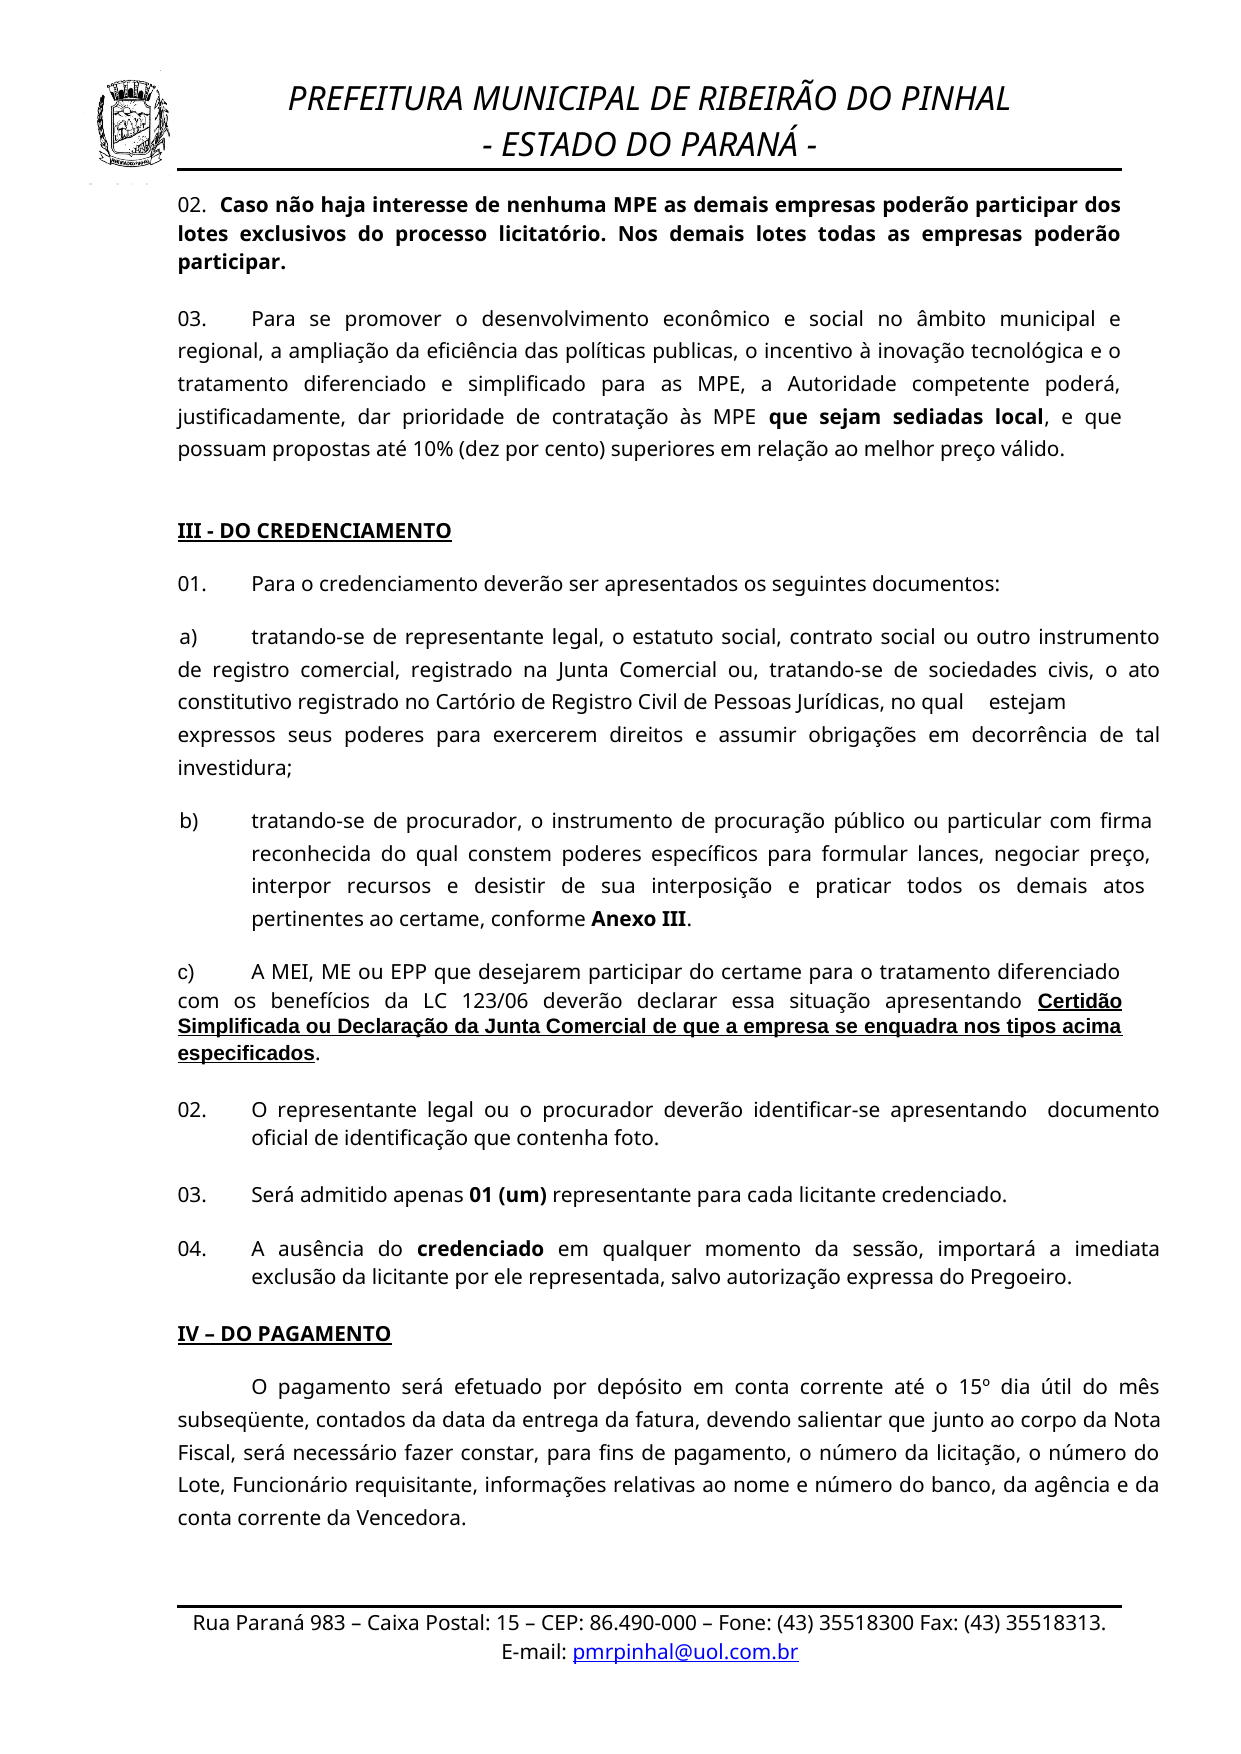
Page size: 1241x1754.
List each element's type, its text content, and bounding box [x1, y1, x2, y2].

text 02. Caso não haja interesse de nenhuma MPE as demais empresas poderão participar dos lotes exclusivos do processo licitatório. Nos demais lotes todas as empresas poderão participar. [177, 190, 1122, 276]
text 02. O representante legal ou o procurador deverão identificar-se apresentando documento oficial de identificação que contenha foto. [177, 1095, 1161, 1152]
text c) A MEI, ME ou EPP que desejarem participar do certame para o tratamento diferenciado com os benefícios da LC 123/06 deverão declarar essa situação apresentando Certidão Simplificada ou Declaração da Junta Comercial de que a empresa se enquadra nos tipos acima especificados. [177, 957, 1122, 1035]
text c) A MEI, ME ou EPP que desejarem participar do certame para o tratamento diferenciado com os benefícios da LC 123/06 deverão declarar essa situação apresentando Certidão Simplificada ou Declaração da Junta Comercial de que a empresa se enquadra nos tipos acima especificados. [177, 1036, 1122, 1067]
text 03. Para se promover o desenvolvimento econômico e social no âmbito municipal e regional, a ampliação da eficiência das políticas publicas, o incentivo à inovação tecnológica e o tratamento diferenciado e simplificado para as MPE, a Autoridade competente poderá, justificadamente, dar prioridade de contratação às MPE que sejam sediadas local, e que possuam propostas até 10% (dez por cento) superiores em relação ao melhor preço válido. [177, 304, 1122, 463]
text a) tratando-se de representante legal, o estatuto social, contrato social ou outro instrumento de registro comercial, registrado na Junta Comercial ou, tratando-se de sociedades civis, o ato constitutivo registrado no Cartório de Registro Civil de Pessoas Jurídicas, no qual estejam expressos seus poderes para exercerem direitos e assumir obrigações em decorrência de tal investidura; [174, 622, 1161, 781]
text 03. Será admitido apenas 01 (um) representante para cada licitante credenciado. [177, 1180, 1161, 1209]
text O pagamento será efetuado por depósito em conta corrente até o 15º dia útil do mês subseqüente, contados da data da entrega da fatura, devendo salientar que junto ao corpo da Nota Fiscal, será necessário fazer constar, para fins de pagamento, o número da licitação, o número do Lote, Funcionário requisitante, informações relativas ao nome e número do banco, da agência e da conta corrente da Vencedora. [177, 1372, 1161, 1531]
picture [83, 65, 186, 185]
text b) tratando-se de procurador, o instrumento de procuração público ou particular com firma reconhecida do qual constem poderes específicos para formular lances, negociar preço, interpor recursos e desistir de sua interposição e praticar todos os demais atos pertinentes ao certame, conforme Anexo III. [174, 806, 1161, 932]
subtitle III - DO CREDENCIAMENTO [177, 516, 1161, 545]
text 01. Para o credenciamento deverão ser apresentados os seguintes documentos: [177, 569, 1161, 597]
text 04. A ausência do credenciado em qualquer momento da sessão, importará a imediata exclusão da licitante por ele representada, salvo autorização expressa do Pregoeiro. [177, 1234, 1161, 1291]
text IV – DO PAGAMENTO [177, 1319, 1161, 1347]
